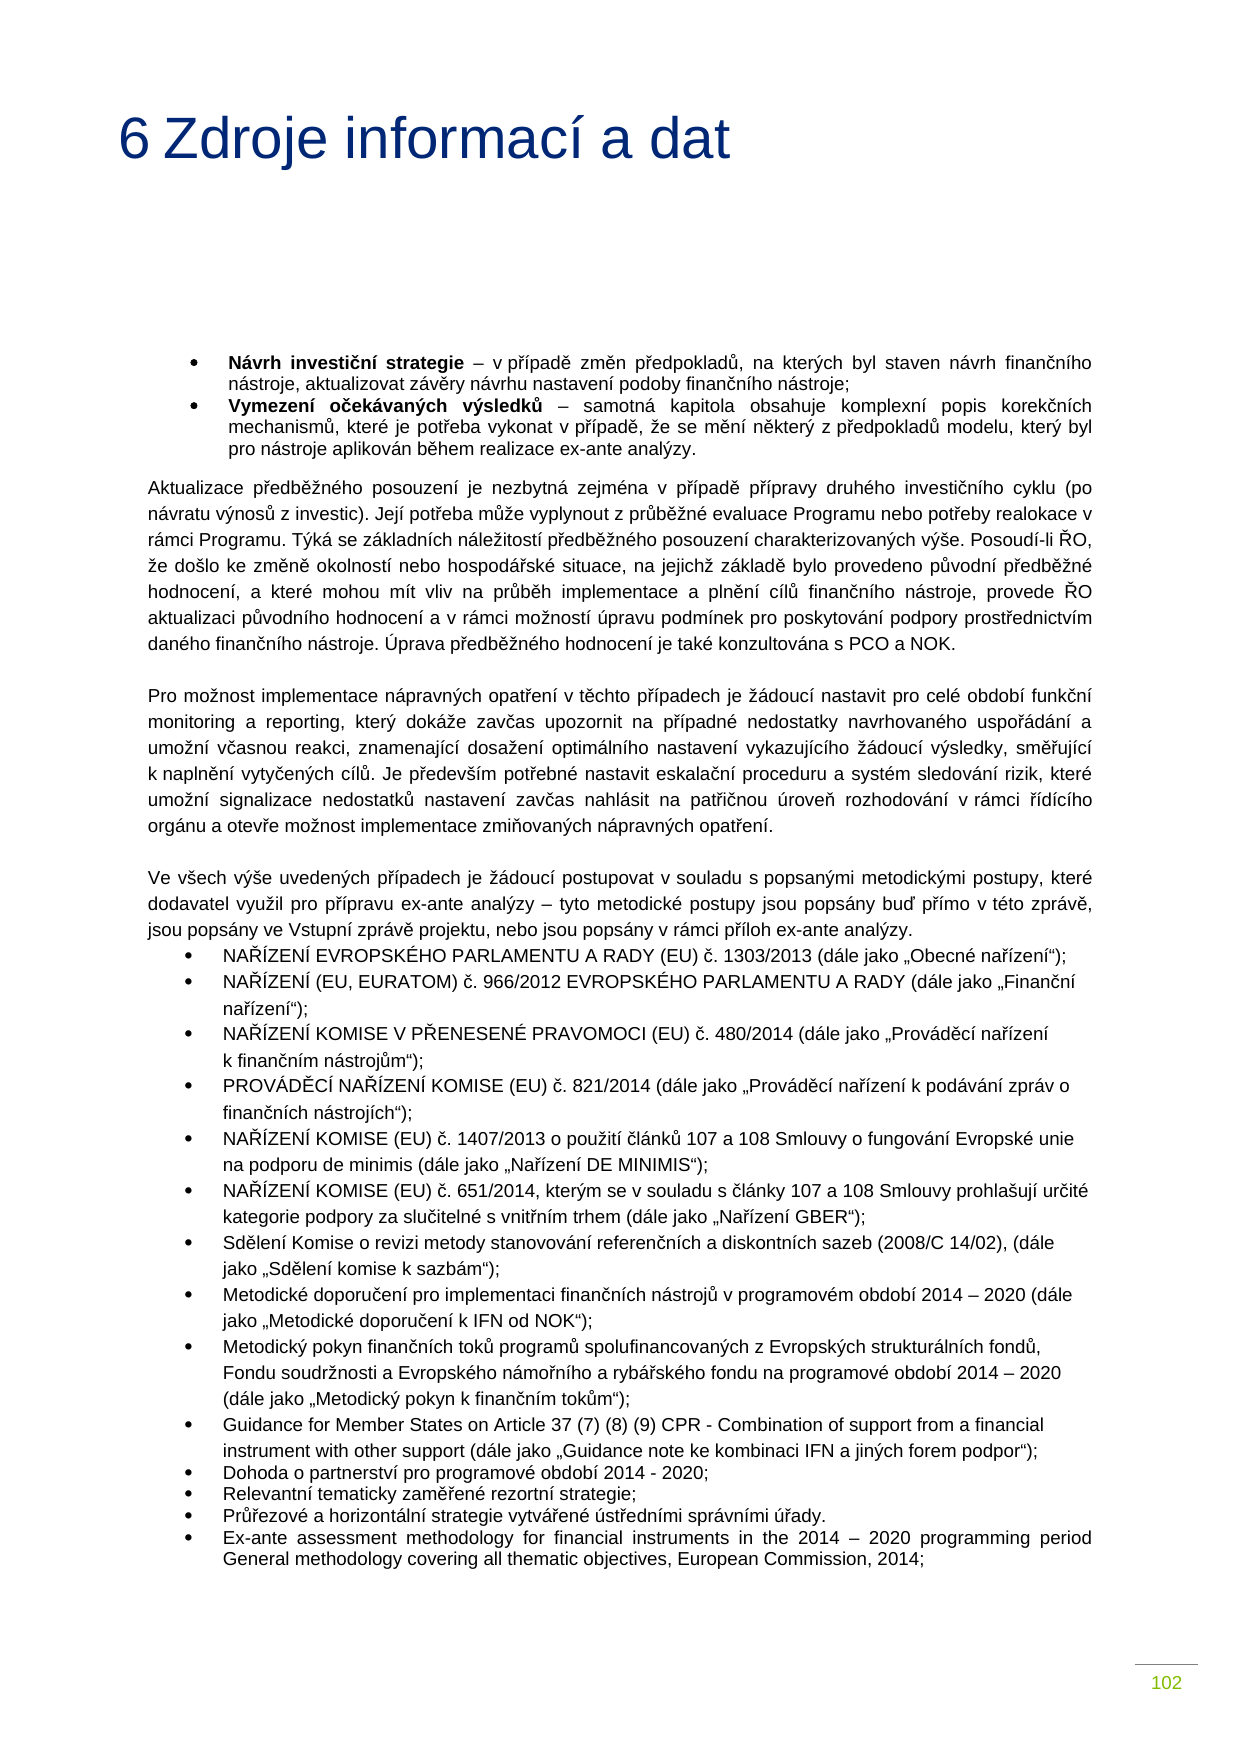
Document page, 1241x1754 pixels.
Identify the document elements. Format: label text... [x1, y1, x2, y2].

list Dohoda o partnerství pro programové období 2014 - 2020; [185, 1462, 1093, 1483]
list NAŘÍZENÍ EVROPSKÉHO PARLAMENTU A RADY (EU) č. 1303/2013 (dále jako „Obecné nařízení“); [185, 941, 1093, 967]
subtitle Zdroje informací a dat [118, 103, 1181, 171]
text Ve všech výše uvedených případech je žádoucí postupovat v souladu s popsanými metodickými postupy, které dodavatel využil pro přípravu ex-ante analýzy – tyto metodické postupy jsou popsány buď přímo v této zprávě, jsou popsány ve Vstupní zprávě projektu, nebo jsou popsány v rámci příloh ex-ante analýzy. [148, 863, 1093, 941]
list Relevantní tematicky zaměřené rezortní strategie; [185, 1483, 1093, 1505]
list NAŘÍZENÍ KOMISE V PŘENESENÉ PRAVOMOCI (EU) č. 480/2014 (dále jako „Prováděcí nařízení k finančním nástrojům“); [185, 1019, 1093, 1071]
list Sdělení Komise o revizi metody stanovování referenčních a diskontních sazeb (2008/C 14/02), (dále jako „Sdělení komise k sazbám“); [185, 1227, 1093, 1279]
list PROVÁDĚCÍ NAŘÍZENÍ KOMISE (EU) č. 821/2014 (dále jako „Prováděcí nařízení k podávání zpráv o finančních nástrojích“); [185, 1071, 1093, 1123]
list NAŘÍZENÍ (EU, EURATOM) č. 966/2012 EVROPSKÉHO PARLAMENTU A RADY (dále jako „Finanční nařízení“); [185, 967, 1093, 1019]
list Guidance for Member States on Article 37 (7) (8) (9) CPR - Combination of support from a financial instrument with other support (dále jako „Guidance note ke kombinaci IFN a jiných forem podpor“); [185, 1409, 1093, 1462]
text Pro možnost implementace nápravných opatření v těchto případech je žádoucí nastavit pro celé období funkční monitoring a reporting, který dokáže zavčas upozornit na případné nedostatky navrhovaného uspořádání a umožní včasnou reakci, znamenající dosažení optimálního nastavení vykazujícího žádoucí výsledky, směřující k naplnění vytyčených cílů. Je především potřebné nastavit eskalační proceduru a systém sledování rizik, které umožní signalizace nedostatků nastavení zavčas nahlásit na patřičnou úroveň rozhodování v rámci řídícího orgánu a otevře možnost implementace zmiňovaných nápravných opatření. [148, 680, 1093, 837]
list NAŘÍZENÍ KOMISE (EU) č. 1407/2013 o použití článků 107 a 108 Smlouvy o fungování Evropské unie na podporu de minimis (dále jako „Nařízení DE MINIMIS“); [185, 1123, 1093, 1175]
list Ex-ante assessment methodology for financial instruments in the 2014 – 2020 programming period General methodology covering all thematic objectives, European Commission, 2014; [185, 1527, 1093, 1570]
list Průřezové a horizontální strategie vytvářené ústředními správními úřady. [185, 1505, 1093, 1527]
list NAŘÍZENÍ KOMISE (EU) č. 651/2014, kterým se v souladu s články 107 a 108 Smlouvy prohlašují určité kategorie podpory za slučitelné s vnitřním trhem (dále jako „Nařízení GBER“); [185, 1175, 1093, 1227]
list Metodický pokyn finančních toků programů spolufinancovaných z Evropských strukturálních fondů, Fondu soudržnosti a Evropského námořního a rybářského fondu na programové období 2014 – 2020 (dále jako „Metodický pokyn k finančním tokům“); [185, 1331, 1093, 1409]
list Vymezení očekávaných výsledků – samotná kapitola obsahuje komplexní popis korekčních mechanismů, které je potřeba vykonat v případě, že se mění některý z předpokladů modelu, který byl pro nástroje aplikován během realizace ex-ante analýzy. [191, 395, 1093, 459]
text Aktualizace předběžného posouzení je nezbytná zejména v případě přípravy druhého investičního cyklu (po návratu výnosů z investic). Její potřeba může vyplynout z průběžné evaluace Programu nebo potřeby realokace v rámci Programu. Týká se základních náležitostí předběžného posouzení charakterizovaných výše. Posoudí-li ŘO, že došlo ke změně okolností nebo hospodářské situace, na jejichž základě bylo provedeno původní předběžné hodnocení, a které mohou mít vliv na průběh implementace a plnění cílů finančního nástroje, provede ŘO aktualizaci původního hodnocení a v rámci možností úpravu podmínek pro poskytování podpory prostřednictvím daného finančního nástroje. Úprava předběžného hodnocení je také konzultována s PCO a NOK. [148, 472, 1093, 654]
list Návrh investiční strategie – v případě změn předpokladů, na kterých byl staven návrh finančního nástroje, aktualizovat závěry návrhu nastavení podoby finančního nástroje; [191, 171, 1093, 395]
list Metodické doporučení pro implementaci finančních nástrojů v programovém období 2014 – 2020 (dále jako „Metodické doporučení k IFN od NOK“); [185, 1279, 1093, 1331]
